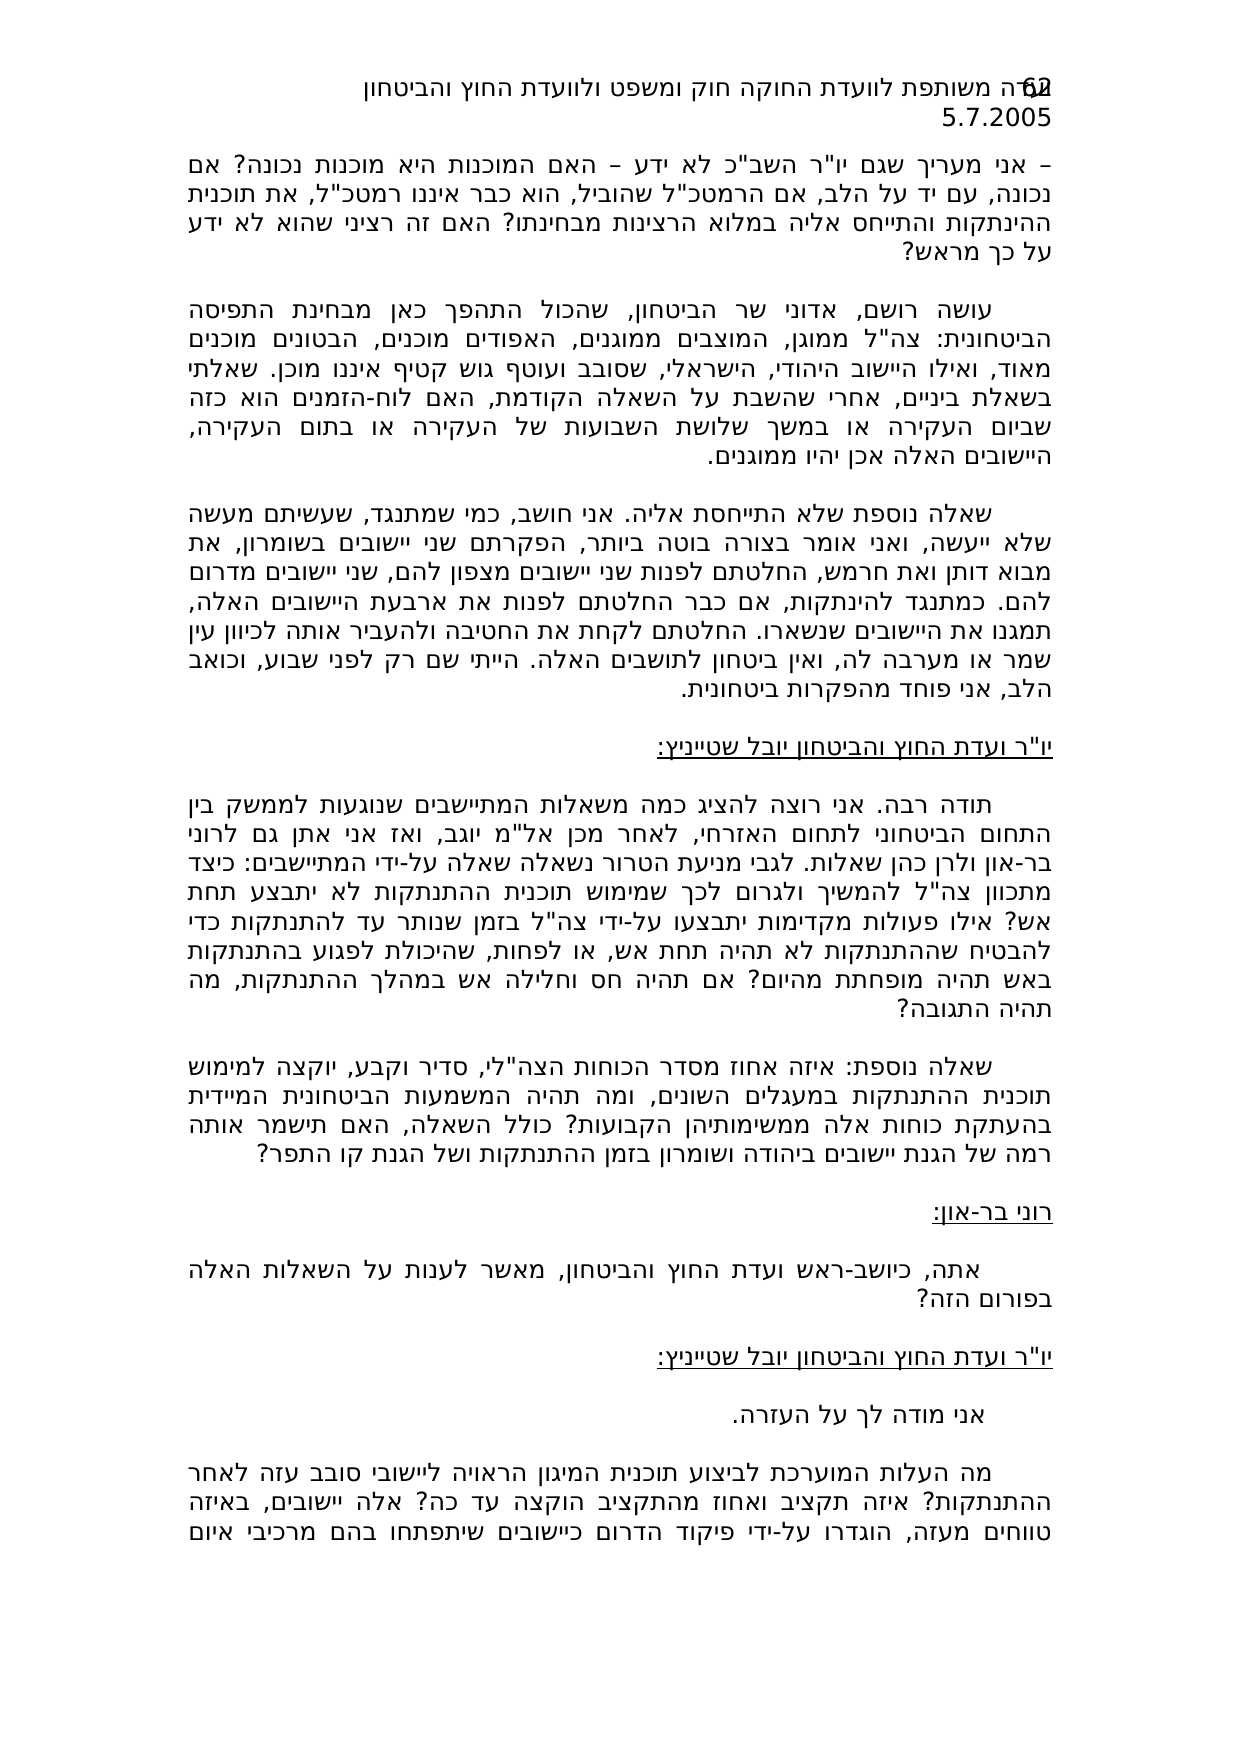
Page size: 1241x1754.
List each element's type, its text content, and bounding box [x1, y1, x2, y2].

text אני מודה לך על העזרה. [187, 1400, 1053, 1429]
text אתה, כיושב-ראש ועדת החוץ והביטחון, מאשר לענות על השאלות האלה בפורום הזה? [187, 1255, 1053, 1314]
text יו"ר ועדת החוץ והביטחון יובל שטייניץ: [187, 1342, 1053, 1372]
text עושה רושם, אדוני שר הביטחון, שהכול התהפך כאן מבחינת התפיסה הביטחונית: צה"ל ממוגן, המוצבים ממוגנים, האפודים מוכנים, הבטונים מוכנים מאוד, ואילו היישוב היהודי, הישראלי, שסובב ועוטף גוש קטיף איננו מוכן. שאלתי בשאלת ביניים, אחרי שהשבת על השאלה הקודמת, האם לוח-הזמנים הוא כזה שביום העקירה או במשך שלושת השבועות של העקירה או בתום העקירה, היישובים האלה אכן יהיו ממוגנים. [187, 295, 1053, 470]
text רוני בר-און: [187, 1197, 1053, 1227]
text תודה רבה. אני רוצה להציג כמה משאלות המתיישבים שנוגעות לממשק בין התחום הביטחוני לתחום האזרחי, לאחר מכן אל"מ יוגב, ואז אני אתן גם לרוני בר-און ולרן כהן שאלות. לגבי מניעת הטרור נשאלה שאלה על-ידי המתיישבים: כיצד מתכוון צה"ל להמשיך ולגרום לכך שמימוש תוכנית ההתנתקות לא יתבצע תחת אש? אילו פעולות מקדימות יתבצעו על-ידי צה"ל בזמן שנותר עד להתנתקות כדי להבטיח שההתנתקות לא תהיה תחת אש, או לפחות, שהיכולת לפגוע בהתנתקות באש תהיה מופחתת מהיום? אם תהיה חס וחלילה אש במהלך ההתנתקות, מה תהיה התגובה? [187, 790, 1053, 1023]
text שאלה נוספת שלא התייחסת אליה. אני חושב, כמי שמתנגד, שעשיתם מעשה שלא ייעשה, ואני אומר בצורה בוטה ביותר, הפקרתם שני יישובים בשומרון, את מבוא דותן ואת חרמש, החלטתם לפנות שני יישובים מצפון להם, שני יישובים מדרום להם. כמתנגד להינתקות, אם כבר החלטתם לפנות את ארבעת היישובים האלה, תמגנו את היישובים שנשארו. החלטתם לקחת את החטיבה ולהעביר אותה לכיוון עין שמר או מערבה לה, ואין ביטחון לתושבים האלה. הייתי שם רק לפני שבוע, וכואב הלב, אני פוחד מהפקרות ביטחונית. [187, 499, 1053, 703]
text שאלה נוספת: איזה אחוז מסדר הכוחות הצה"לי, סדיר וקבע, יוקצה למימוש תוכנית ההתנתקות במעגלים השונים, ומה תהיה המשמעות הביטחונית המיידית בהעתקת כוחות אלה ממשימותיהן הקבועות? כולל השאלה, האם תישמר אותה רמה של הגנת יישובים ביהודה ושומרון בזמן ההתנתקות ושל הגנת קו התפר? [187, 1052, 1053, 1169]
text יו"ר ועדת החוץ והביטחון יובל שטייניץ: [187, 732, 1053, 761]
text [187, 1458, 1053, 1546]
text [187, 150, 1053, 267]
